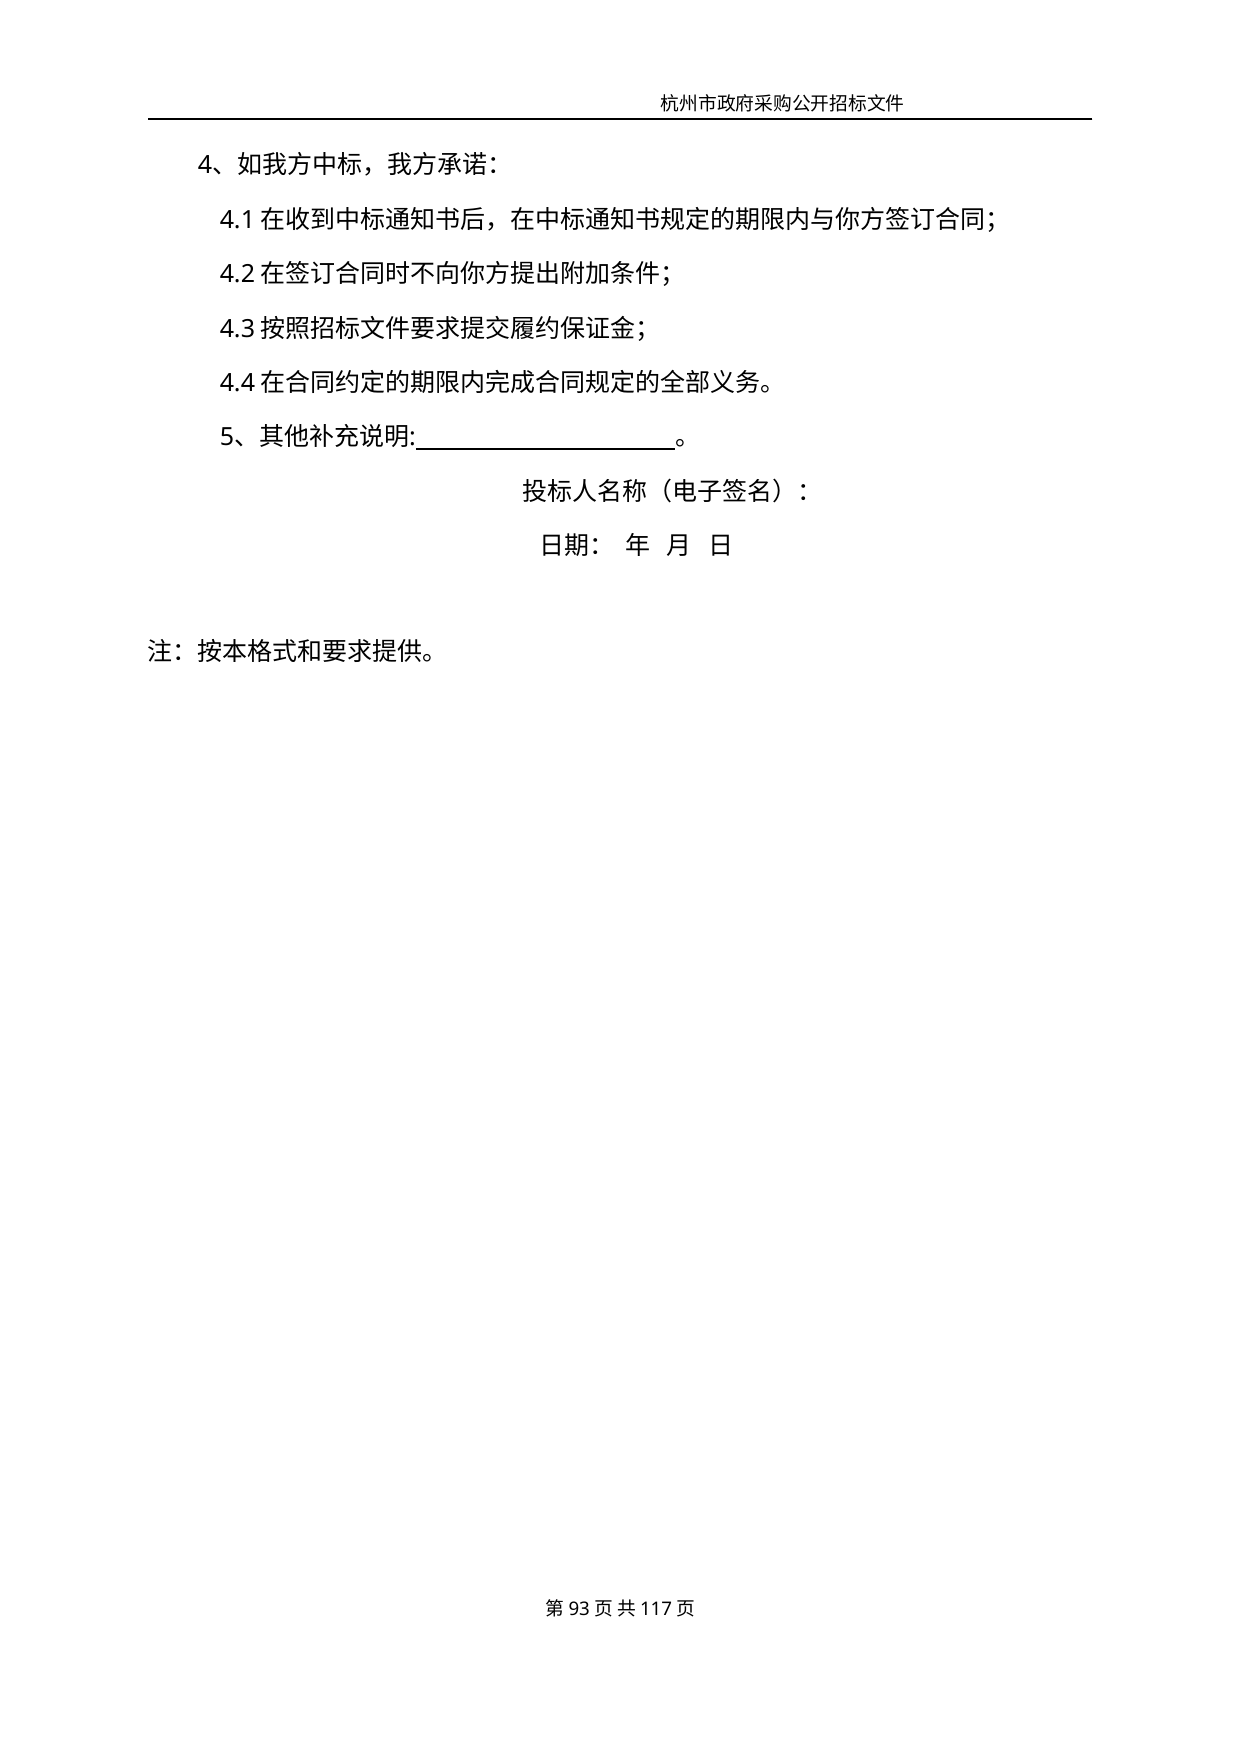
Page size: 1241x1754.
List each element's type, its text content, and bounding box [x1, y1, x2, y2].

text 4.3按照招标文件要求提交履约保证金； [169, 308, 1092, 344]
text 4.1在收到中标通知书后，在中标通知书规定的期限内与你方签订合同； [169, 199, 1092, 236]
text 日期： 年 月 日 [148, 526, 1092, 562]
text 注：按本格式和要求提供。 [148, 631, 1049, 667]
text 投标人名称（电子签名）： [148, 471, 1092, 507]
text 5、其他补充说明: 。 [169, 417, 1092, 453]
text 4.2在签订合同时不向你方提出附加条件； [169, 254, 1092, 290]
text 4.4在合同约定的期限内完成合同规定的全部义务。 [169, 362, 1092, 399]
text 4、如我方中标，我方承诺： [148, 145, 1092, 181]
